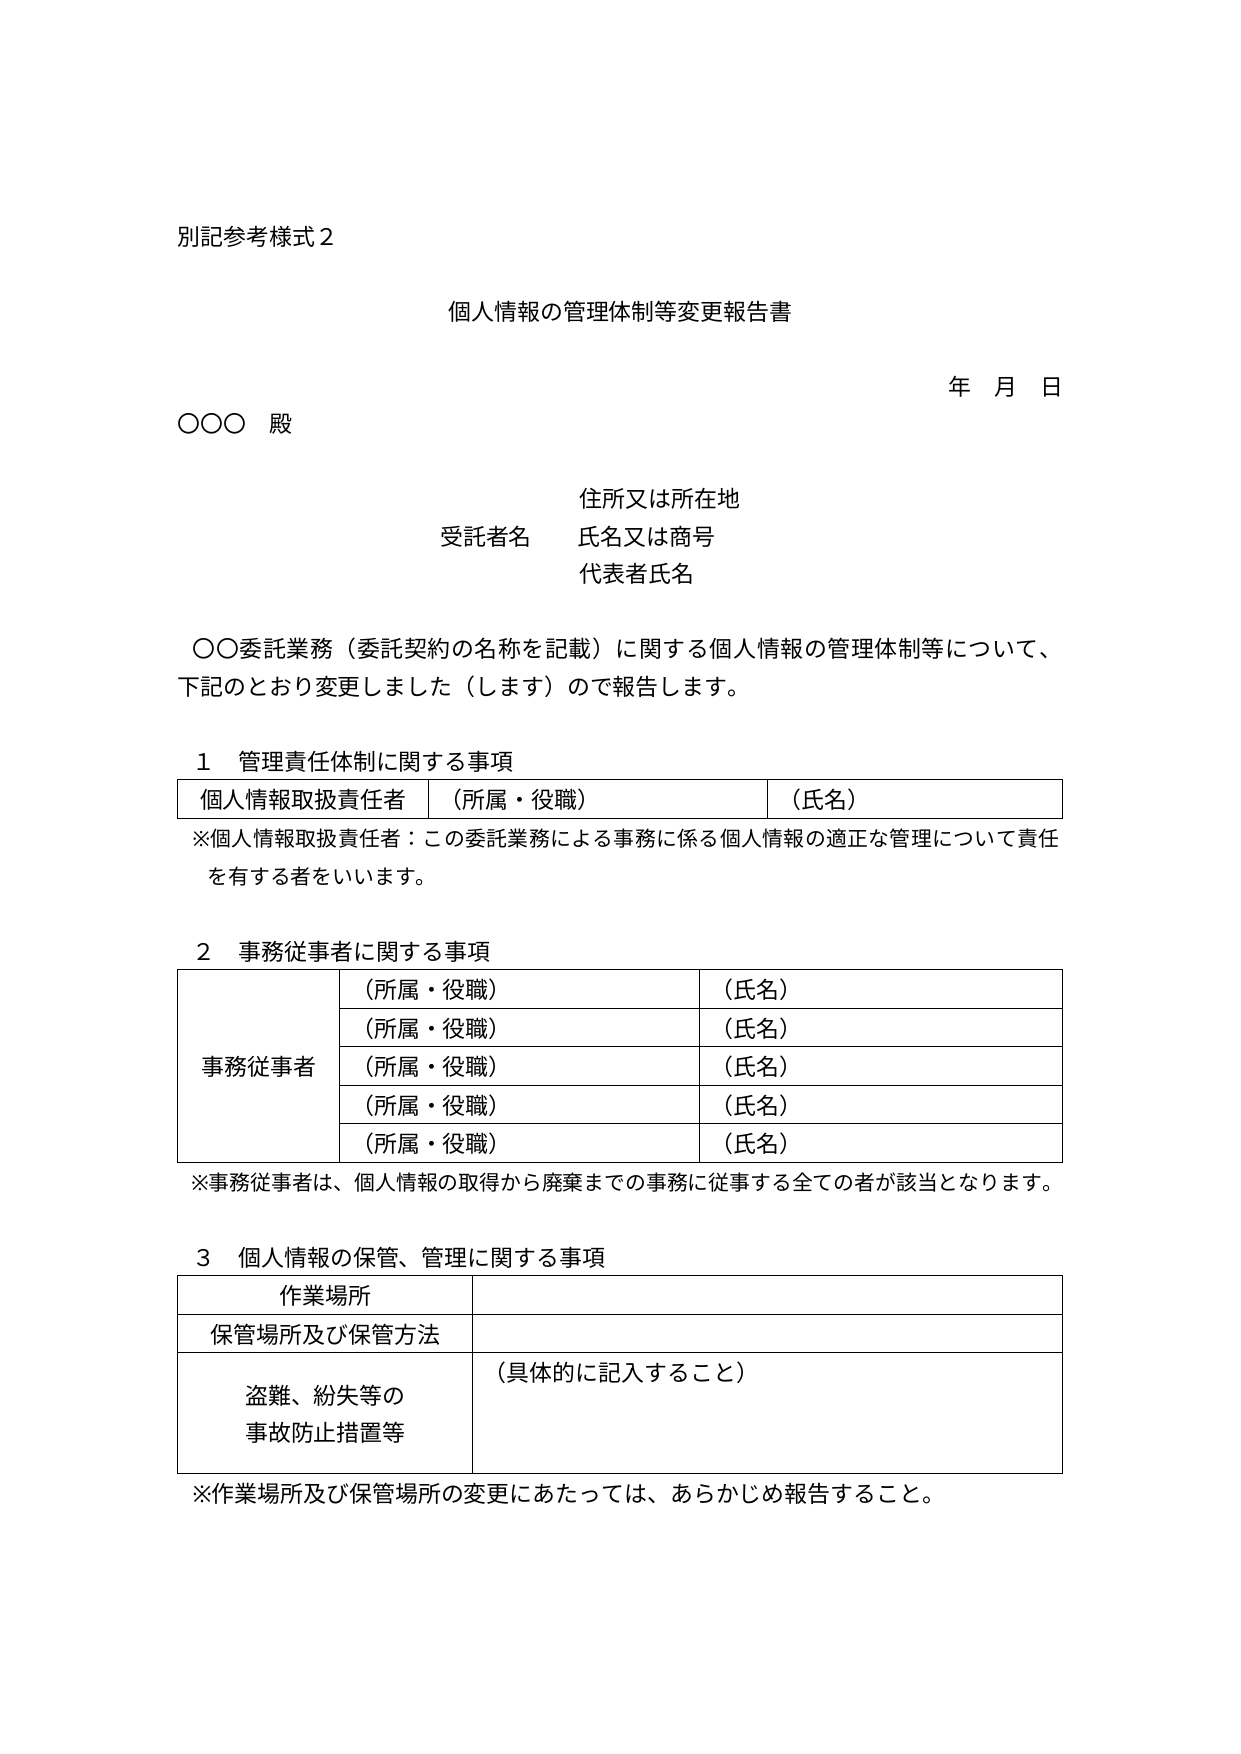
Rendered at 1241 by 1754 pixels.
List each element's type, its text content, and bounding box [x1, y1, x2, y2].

text 〇〇委託業務（委託契約の名称を記載）に関する個人情報の管理体制等について、下記のとおり変更しました（します）ので報告します。 [177, 629, 1063, 704]
text 受託者名 氏名又は商号 [177, 517, 1063, 554]
table_cell （所属・役職） [340, 1086, 699, 1123]
text 代表者氏名 [177, 554, 1063, 592]
text １ 管理責任体制に関する事項 [177, 742, 1063, 779]
table_header （所属・役職） [340, 970, 699, 1007]
table_header [473, 1276, 1062, 1314]
table_cell （所属・役職） [340, 1009, 699, 1046]
table_cell 盗難、紛失等の 事故防止措置等 [178, 1353, 472, 1473]
table_cell （所属・役職） [340, 1124, 699, 1162]
text ※事務従事者は、個人情報の取得から廃棄までの事務に従事する全ての者が該当となります。 [177, 1163, 1063, 1200]
table_header （氏名） [768, 780, 1062, 818]
table_cell （所属・役職） [340, 1047, 699, 1084]
table_header 個人情報取扱責任者 [178, 780, 428, 818]
table_header 事務従事者 [178, 970, 339, 1162]
table_cell （具体的に記入すること） [473, 1353, 1062, 1473]
text 個人情報の管理体制等変更報告書 [177, 292, 1063, 329]
text 年 月 日 [177, 367, 1063, 404]
text 住所又は所在地 [177, 479, 1063, 517]
table_header （所属・役職） [429, 780, 767, 818]
table_cell （氏名） [700, 1009, 1062, 1046]
table_header （氏名） [700, 970, 1062, 1007]
table_cell [473, 1315, 1062, 1352]
table_header 作業場所 [178, 1276, 472, 1314]
text 別記参考様式２ [177, 217, 1063, 254]
text ※個人情報取扱責任者：この委託業務による事務に係る個人情報の適正な管理について責任を有する者をいいます。 [192, 819, 1063, 894]
text ※作業場所及び保管場所の変更にあたっては、あらかじめ報告すること。 [177, 1474, 1063, 1512]
text ３ 個人情報の保管、管理に関する事項 [177, 1238, 1063, 1275]
table_cell （氏名） [700, 1086, 1062, 1123]
text ２ 事務従事者に関する事項 [177, 931, 1063, 969]
text 〇〇〇 殿 [177, 404, 1063, 442]
table_cell 保管場所及び保管方法 [178, 1315, 472, 1352]
table_cell （氏名） [700, 1047, 1062, 1084]
table_cell （氏名） [700, 1124, 1062, 1162]
